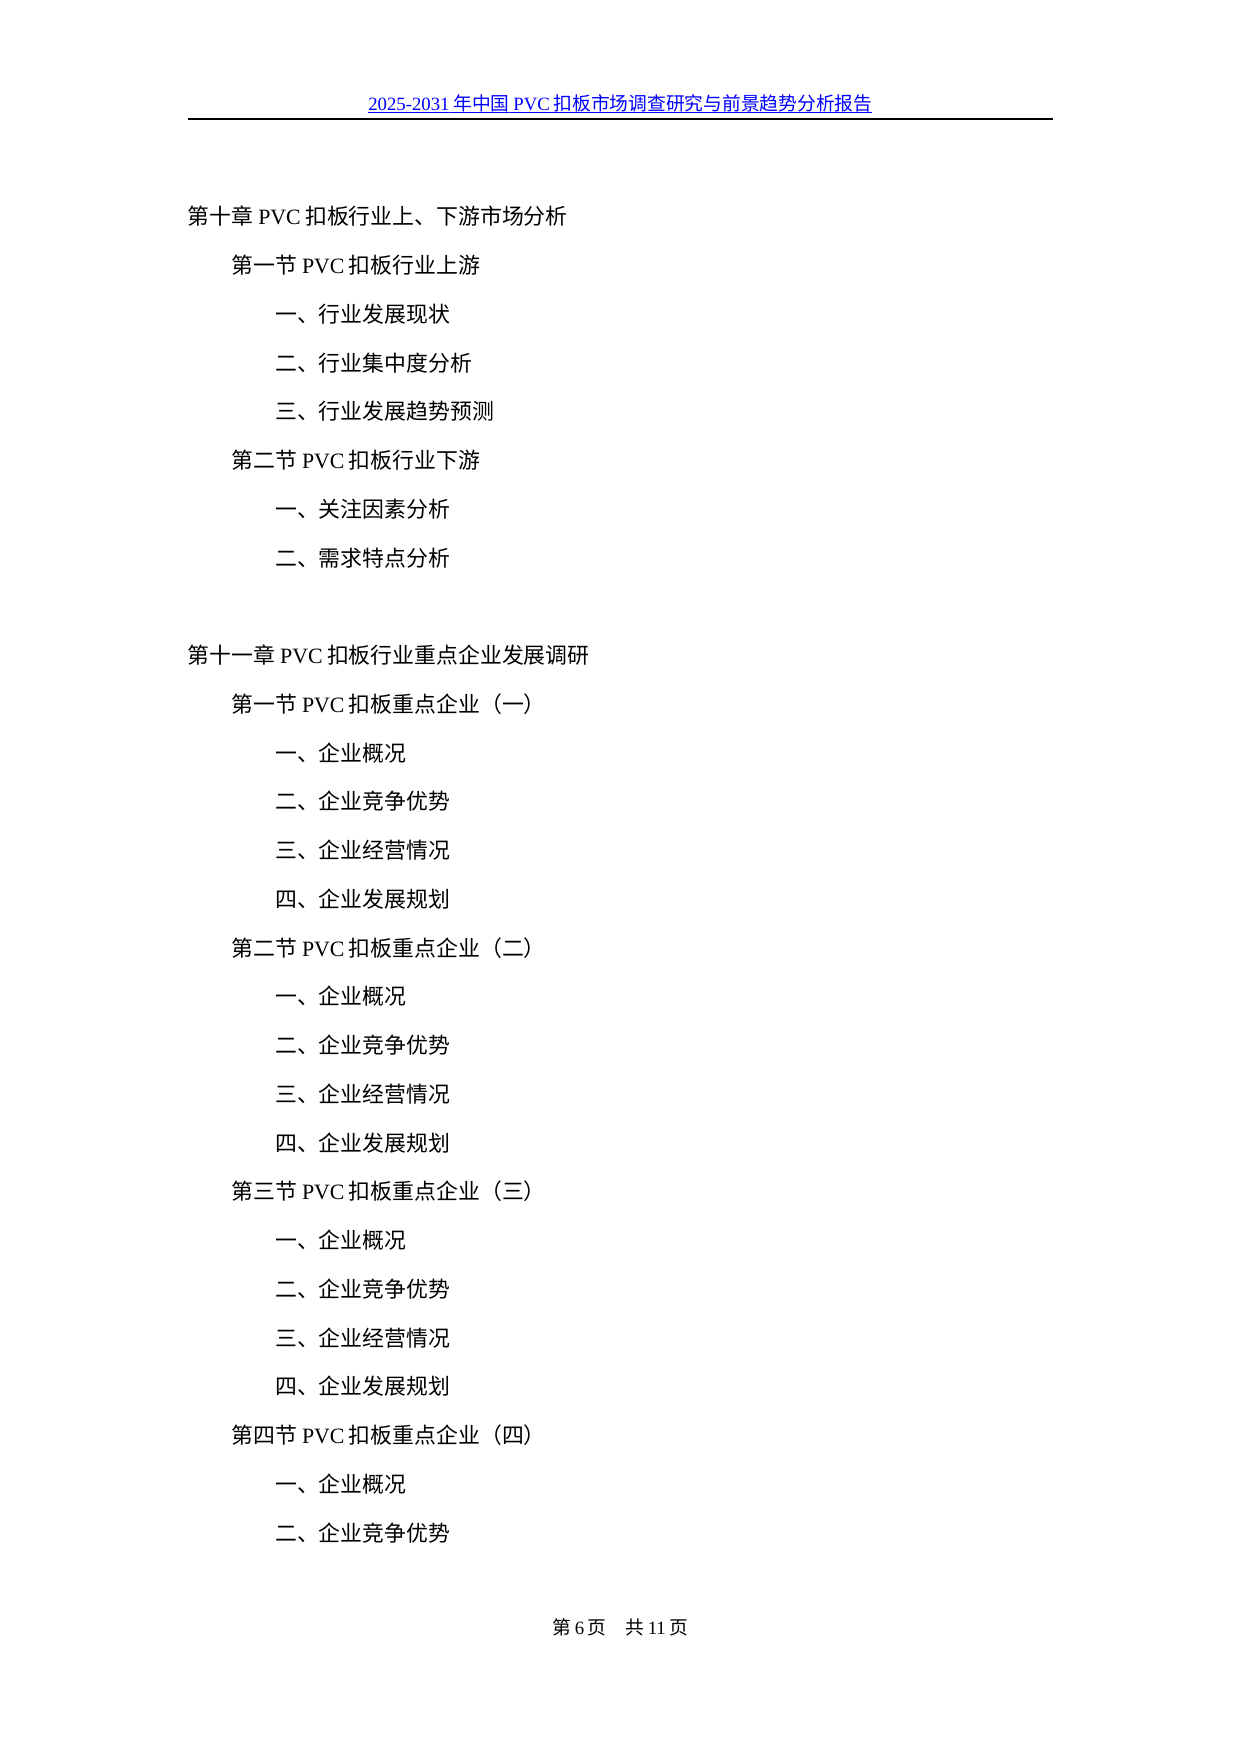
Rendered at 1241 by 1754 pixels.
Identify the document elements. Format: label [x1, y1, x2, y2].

text [187, 150, 1053, 1548]
